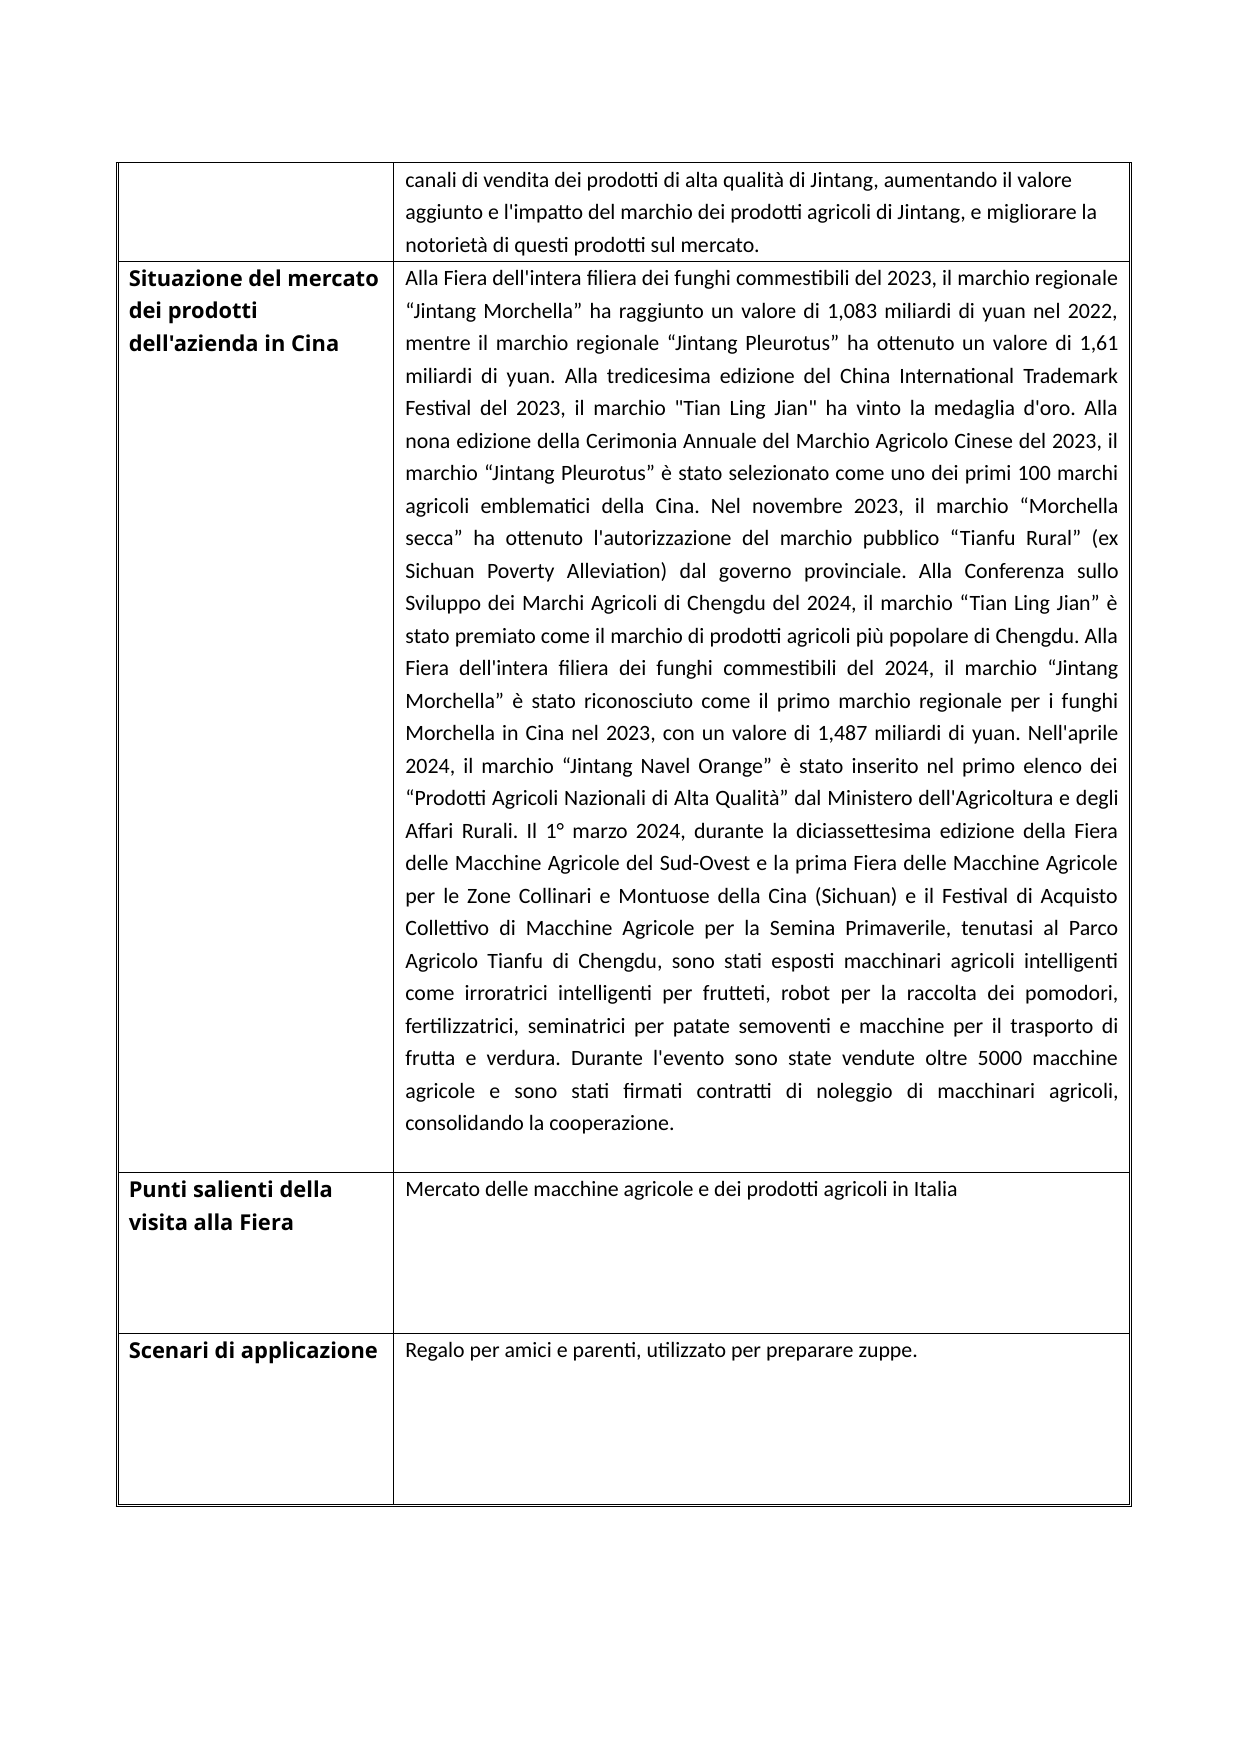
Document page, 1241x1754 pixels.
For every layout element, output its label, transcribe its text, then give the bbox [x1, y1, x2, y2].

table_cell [119, 163, 393, 261]
table_cell Regalo per amici e parenti, utilizzato per preparare zuppe. [394, 1334, 1129, 1504]
table_cell Mercato delle macchine agricole e dei prodotti agricoli in Italia [394, 1173, 1129, 1333]
table_cell Punti salienti della visita alla Fiera [119, 1173, 393, 1333]
table_cell Alla Fiera dell'intera filiera dei funghi commestibili del 2023, il marchio regionale “Jintang Morchella” ha raggiunto un valore di 1,083 miliardi di yuan nel 2022, mentre il marchio regionale “Jintang Pleurotus” ha ottenuto un valore di 1,61 miliardi di yuan. Alla tredicesima edizione del China International Trademark Festival del 2023, il marchio "Tian Ling Jian" ha vinto la medaglia d'oro. Alla nona edizione della Cerimonia Annuale del Marchio Agricolo Cinese del 2023, il marchio “Jintang Pleurotus” è stato selezionato come uno dei primi 100 marchi agricoli emblematici della Cina. Nel novembre 2023, il marchio “Morchella secca” ha ottenuto l'autorizzazione del marchio pubblico “Tianfu Rural” (ex Sichuan Poverty Alleviation) dal governo provinciale. Alla Conferenza sullo Sviluppo dei Marchi Agricoli di Chengdu del 2024, il marchio “Tian Ling Jian” è stato premiato come il marchio di prodotti agricoli più popolare di Chengdu. Alla Fiera dell'intera filiera dei funghi commestibili del 2024, il marchio “Jintang Morchella” è stato riconosciuto come il primo marchio regionale per i funghi Morchella in Cina nel 2023, con un valore di 1,487 miliardi di yuan. Nell'aprile 2024, il marchio “Jintang Navel Orange” è stato inserito nel primo elenco dei “Prodotti Agricoli Nazionali di Alta Qualità” dal Ministero dell'Agricoltura e degli Affari Rurali. Il 1° marzo 2024, durante la diciassettesima edizione della Fiera delle Macchine Agricole del Sud-Ovest e la prima Fiera delle Macchine Agricole per le Zone Collinari e Montuose della Cina (Sichuan) e il Festival di Acquisto Collettivo di Macchine Agricole per la Semina Primaverile, tenutasi al Parco Agricolo Tianfu di Chengdu, sono stati esposti macchinari agricoli intelligenti come irroratrici intelligenti per frutteti, robot per la raccolta dei pomodori, fertilizzatrici, seminatrici per patate semoventi e macchine per il trasporto di frutta e verdura. Durante l'evento sono state vendute oltre 5000 macchine agricole e sono stati firmati contratti di noleggio di macchinari agricoli, consolidando la cooperazione. [394, 262, 1129, 1172]
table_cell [394, 163, 1129, 261]
table_cell Scenari di applicazione [119, 1334, 393, 1504]
table_cell Situazione del mercato dei prodotti dell'azienda in Cina [119, 262, 393, 1172]
